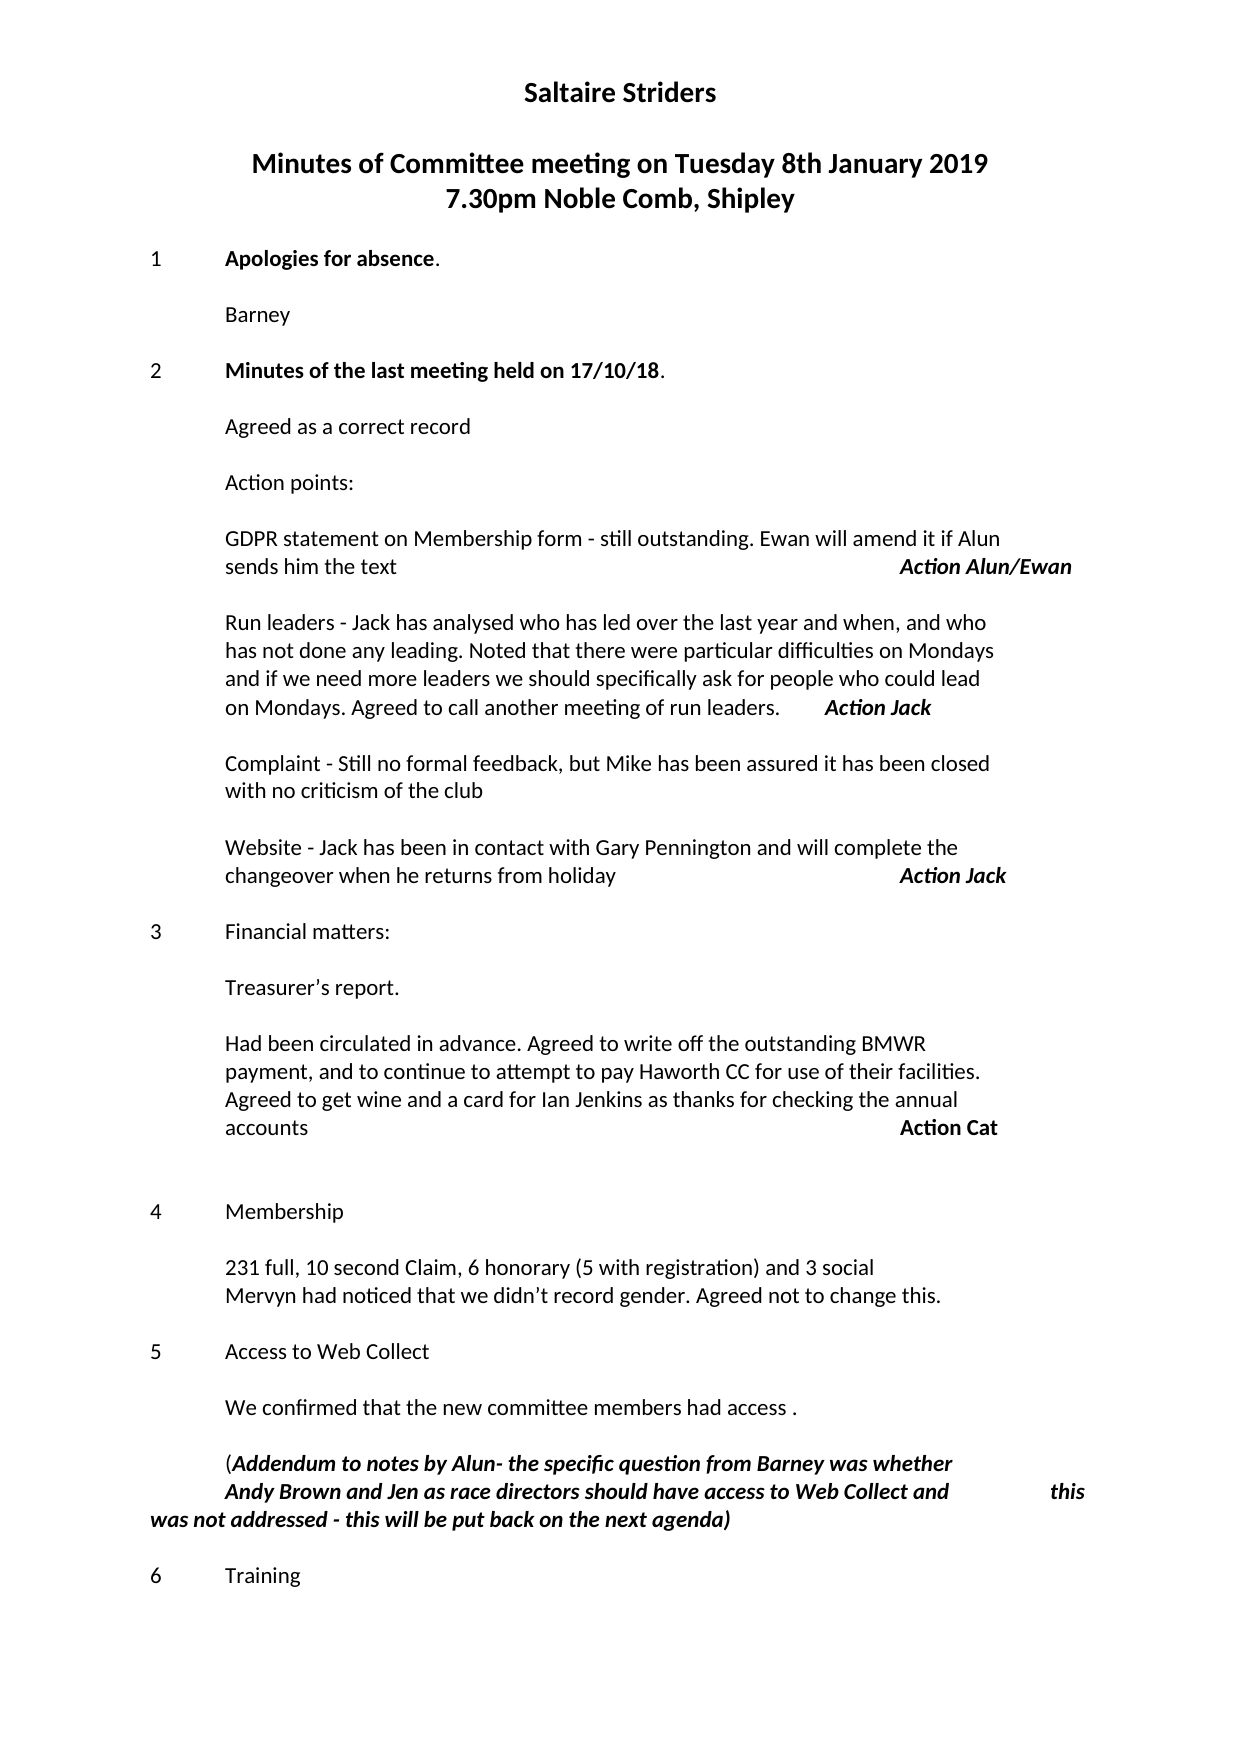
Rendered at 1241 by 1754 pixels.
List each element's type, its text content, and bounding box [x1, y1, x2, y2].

text 3 Financial matters: [150, 917, 1090, 945]
text (Addendum to notes by Alun- the specific question from Barney was whether Andy Brown and Jen as race directors should have access to Web Collect and this was not addressed - this will be put back on the next agenda) [150, 1449, 1090, 1533]
text Had been circulated in advance. Agreed to write off the outstanding BMWR payment, and to continue to attempt to pay Haworth CC for use of their facilities. [187, 1029, 1090, 1085]
text Website - Jack has been in contact with Gary Pennington and will complete the changeover when he returns from holiday Action Jack [150, 833, 1090, 889]
text 5 Access to Web Collect [150, 1337, 1090, 1365]
text Agreed as a correct record [150, 412, 1090, 440]
text GDPR statement on Membership form - still outstanding. Ewan will amend it if Alun sends him the text Action Alun/Ewan [150, 524, 1090, 581]
text Agreed to get wine and a card for Ian Jenkins as thanks for checking the annual accounts Action Cat [187, 1085, 1090, 1141]
text 4 Membership [150, 1197, 1090, 1225]
text 6 Training [150, 1561, 1090, 1589]
text Barney [150, 300, 1090, 328]
text 231 full, 10 second Claim, 6 honorary (5 with registration) and 3 social [150, 1253, 1090, 1281]
text Run leaders - Jack has analysed who has led over the last year and when, and who has not done any leading. Noted that there were particular difficulties on Mondays and if we need more leaders we should specifically ask for people who could lead on Mondays. Agreed to call another meeting of run leaders. Action Jack [150, 608, 1090, 721]
text Treasurer’s report. [187, 973, 1090, 1001]
text Complaint - Still no formal feedback, but Mike has been assured it has been closed with no criticism of the club [150, 749, 1090, 805]
text We confirmed that the new committee members had access . [150, 1393, 1090, 1421]
text 1 Apologies for absence. [150, 244, 1090, 272]
text 2 Minutes of the last meeting held on 17/10/18. [150, 356, 1090, 384]
text Mervyn had noticed that we didn’t record gender. Agreed not to change this. [150, 1281, 1090, 1309]
text Action points: [150, 468, 1090, 496]
